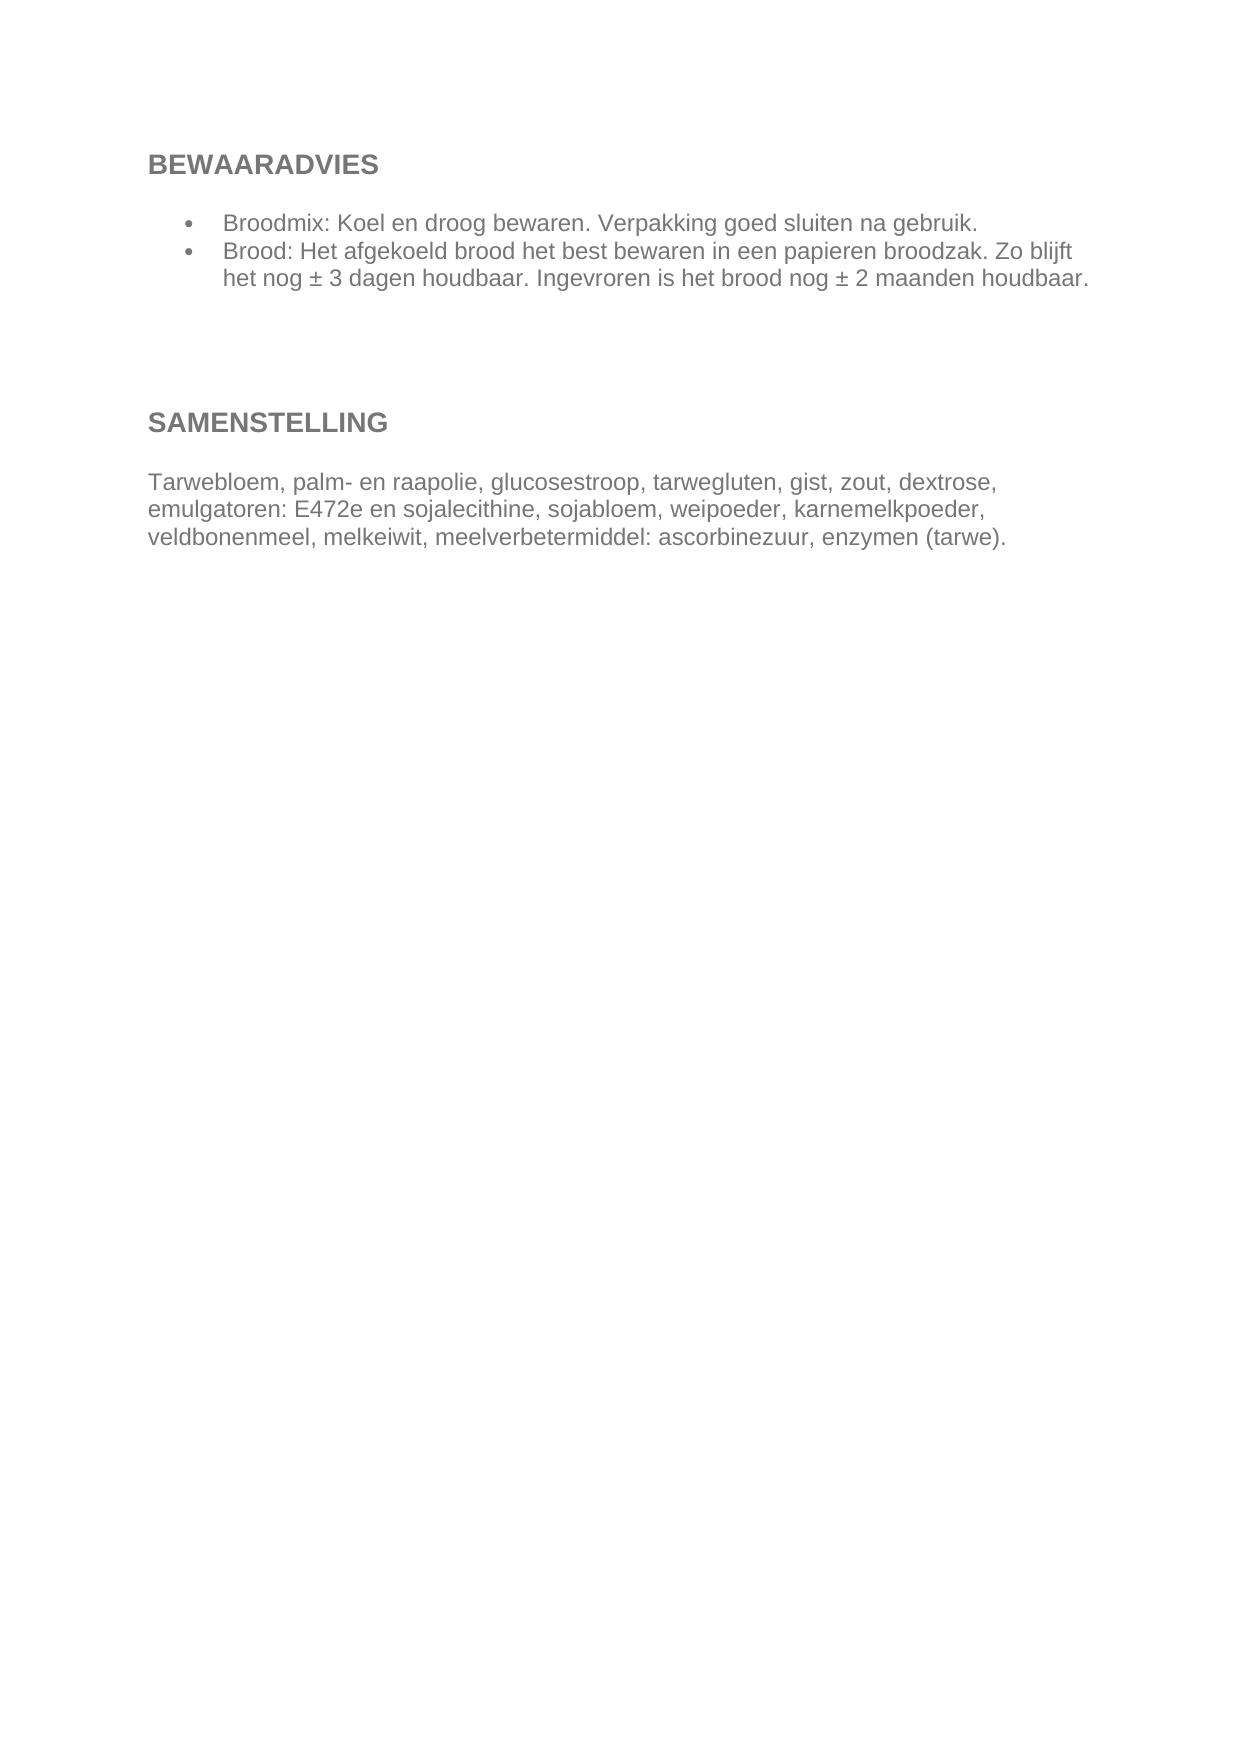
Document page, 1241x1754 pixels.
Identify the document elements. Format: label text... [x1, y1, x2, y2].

list Brood: Het afgekoeld brood het best bewaren in een papieren broodzak. Zo blijft het nog ± 3 dagen houdbaar. Ingevroren is het brood nog ± 2 maanden houdbaar. [185, 237, 1093, 292]
list Broodmix: Koel en droog bewaren. Verpakking goed sluiten na gebruik. [185, 209, 1093, 237]
text Tarwebloem, palm- en raapolie, glucosestroop, tarwegluten, gist, zout, dextrose, emulgatoren: E472e en sojalecithine, sojabloem, weipoeder, karnemelkpoeder, veldbonenmeel, melkeiwit, meelverbetermiddel: ascorbinezuur, enzymen (tarwe). [148, 467, 1093, 578]
text SAMENSTELLING [148, 406, 1093, 438]
text BEWAARADVIES [148, 148, 1093, 180]
